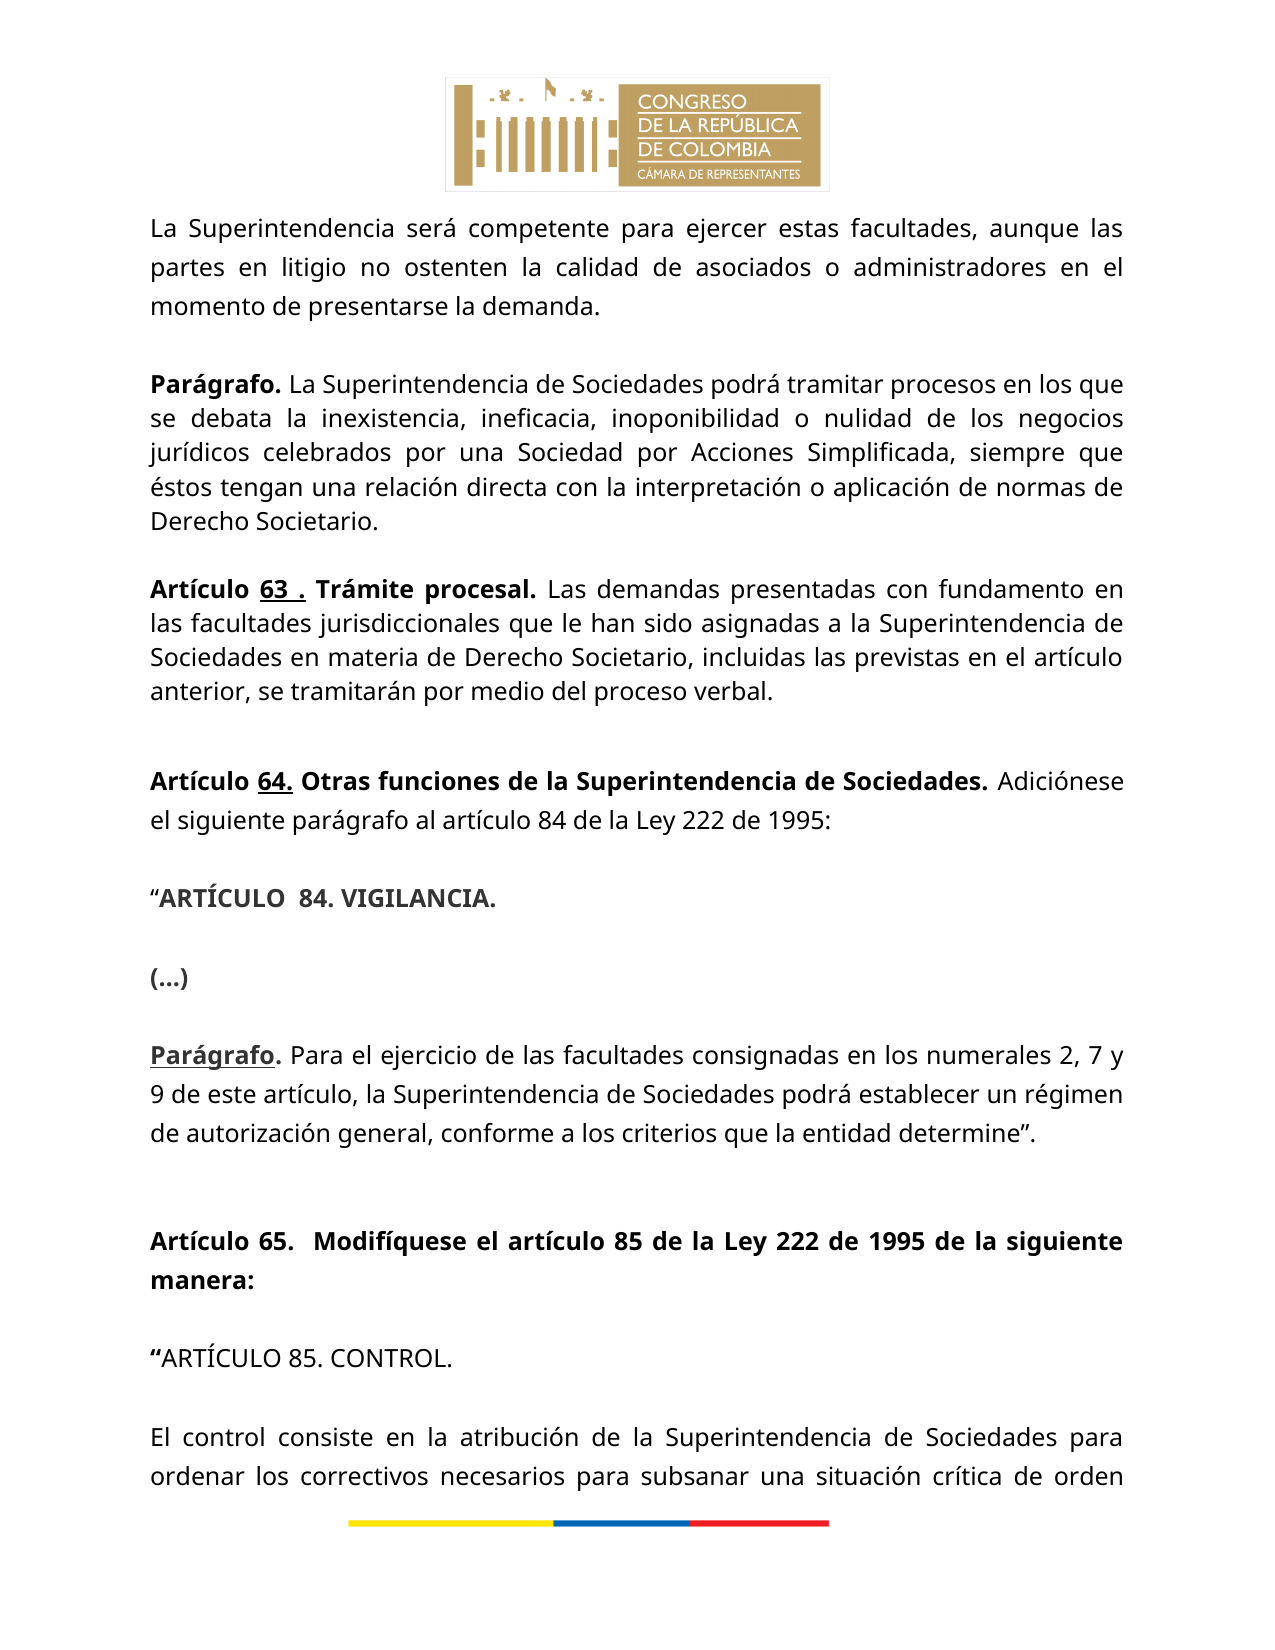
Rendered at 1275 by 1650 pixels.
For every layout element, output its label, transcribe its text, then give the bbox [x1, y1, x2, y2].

text Parágrafo. La Superintendencia de Sociedades podrá tramitar procesos en los que se debata la inexistencia, ineficacia, inoponibilidad o nulidad de los negocios jurídicos celebrados por una Sociedad por Acciones Simplificada, siempre que éstos tengan una relación directa con la interpretación o aplicación de normas de Derecho Societario. [150, 367, 1124, 537]
text Artículo 63 . Trámite procesal. Las demandas presentadas con fundamento en las facultades jurisdiccionales que le han sido asignadas a la Superintendencia de Sociedades en materia de Derecho Societario, incluidas las previstas en el artículo anterior, se tramitarán por medio del proceso verbal. [150, 572, 1124, 708]
picture [333, 1518, 845, 1530]
picture [445, 77, 830, 192]
text “ARTÍCULO 85. CONTROL. [150, 1341, 1125, 1375]
text Artículo 65. Modifíquese el artículo 85 de la Ley 222 de 1995 de la siguiente manera: [150, 1223, 1125, 1297]
text Artículo 64. Otras funciones de la Superintendencia de Sociedades. Adiciónese el siguiente parágrafo al artículo 84 de la Ley 222 de 1995: [150, 763, 1124, 837]
text Parágrafo. Para el ejercicio de las facultades consignadas en los numerales 2, 7 y 9 de este artículo, la Superintendencia de Sociedades podrá establecer un régimen de autorización general, conforme a los criterios que la entidad determine”. [150, 1038, 1124, 1150]
text (…) [150, 959, 1124, 993]
text La Superintendencia será competente para ejercer estas facultades, aunque las partes en litigio no ostenten la calidad de asociados o administradores en el momento de presentarse la demanda. [150, 210, 1124, 323]
text “ARTÍCULO 84. VIGILANCIA. [150, 881, 1124, 915]
